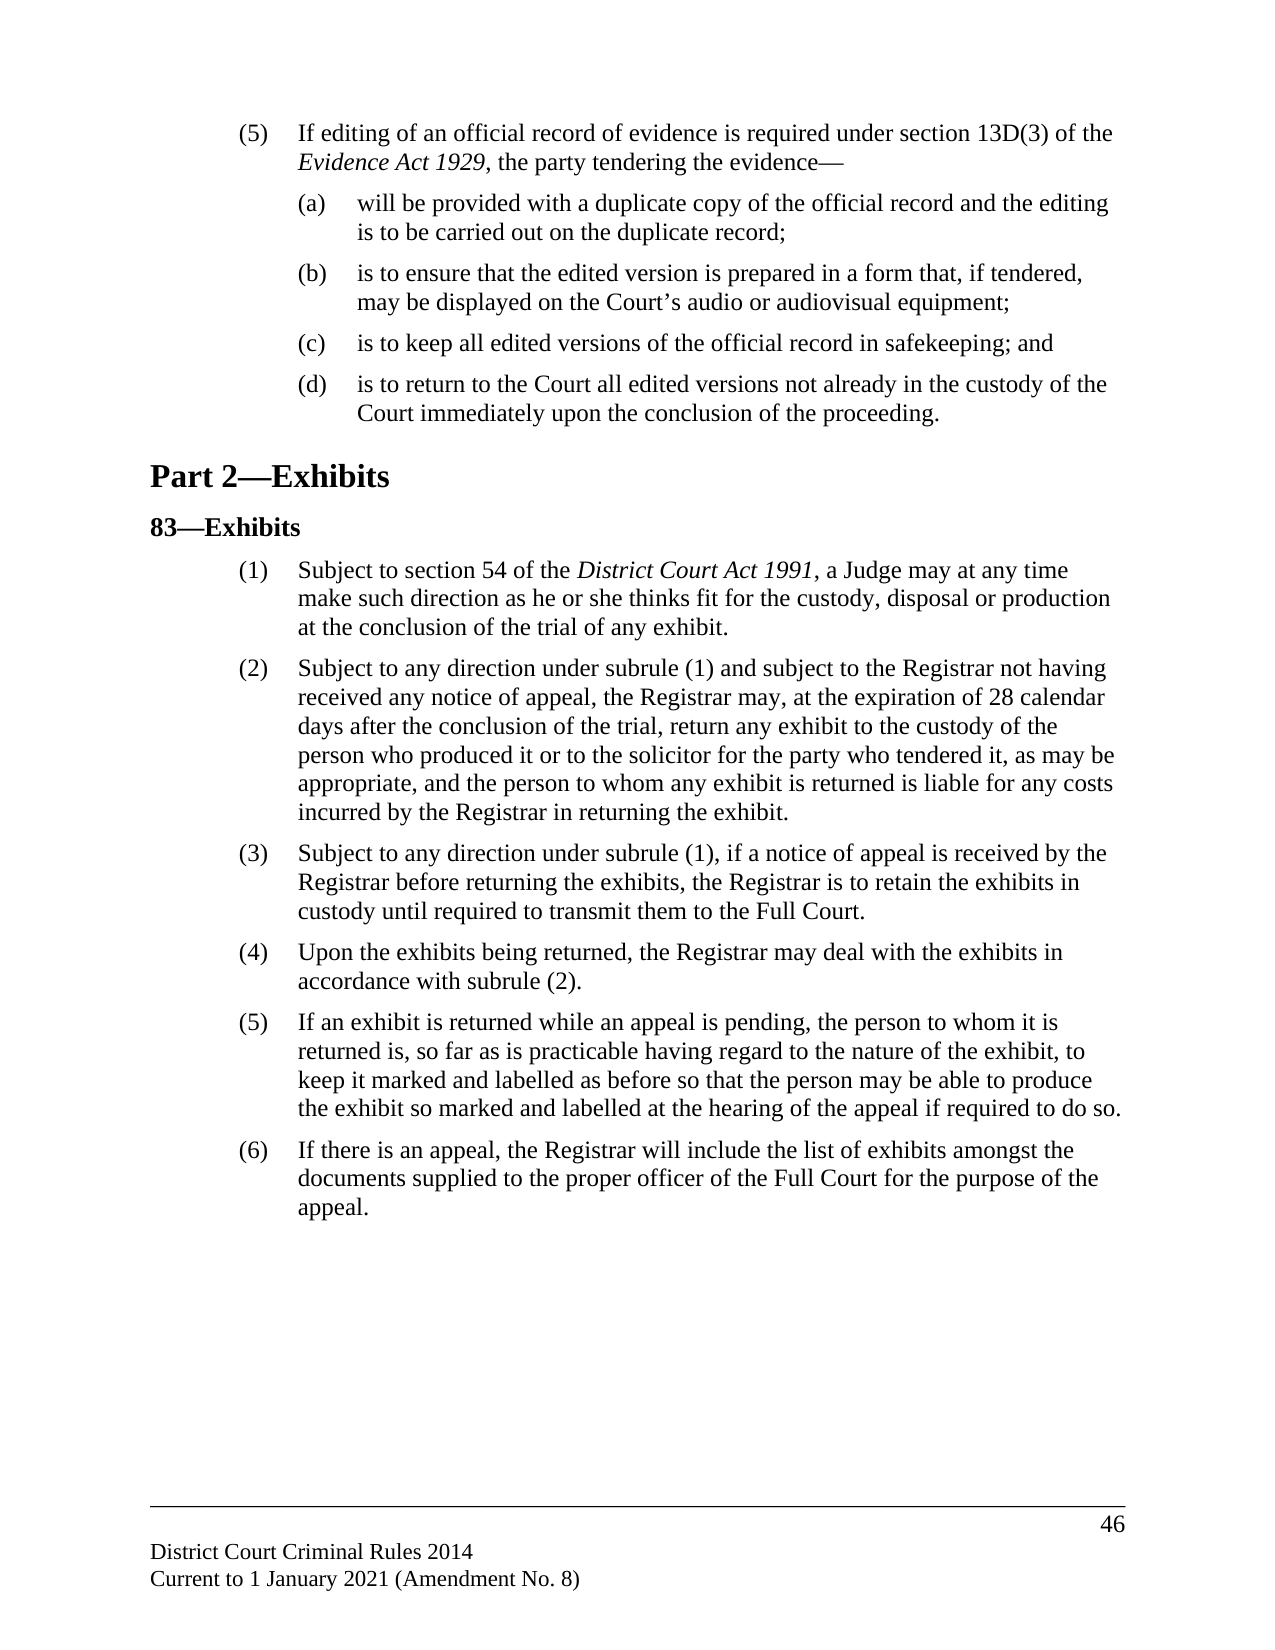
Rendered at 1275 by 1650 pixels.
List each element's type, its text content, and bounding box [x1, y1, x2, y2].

text (a) will be provided with a duplicate copy of the official record and the editing is to be carried out on the duplicate record; [298, 188, 1125, 246]
text (c) is to keep all edited versions of the official record in safekeeping; and [298, 328, 1125, 357]
text (4) Upon the exhibits being returned, the Registrar may deal with the exhibits in accordance with subrule (2). [239, 937, 1125, 995]
text 83—Exhibits [150, 511, 1125, 542]
text (3) Subject to any direction under subrule (1), if a notice of appeal is received by the Registrar before returning the exhibits, the Registrar is to retain the exhibits in custody until required to transmit them to the Full Court. [239, 838, 1125, 925]
text (2) Subject to any direction under subrule (1) and subject to the Registrar not having received any notice of appeal, the Registrar may, at the expiration of 28 calendar days after the conclusion of the trial, return any exhibit to the custody of the person who produced it or to the solicitor for the party who tendered it, as may be appropriate, and the person to whom any exhibit is returned is liable for any costs incurred by the Registrar in returning the exhibit. [239, 653, 1125, 826]
text (b) is to ensure that the edited version is prepared in a form that, if tendered, may be displayed on the Court’s audio or audiovisual equipment; [298, 258, 1125, 316]
text (5) If an exhibit is returned while an appeal is pending, the person to whom it is returned is, so far as is practicable having regard to the nature of the exhibit, to keep it marked and labelled as before so that the person may be able to produce the exhibit so marked and labelled at the hearing of the appeal if required to do so. [239, 1007, 1125, 1122]
text (d) is to return to the Court all edited versions not already in the custody of the Court immediately upon the conclusion of the proceeding. [298, 369, 1125, 427]
text (6) If there is an appeal, the Registrar will include the list of exhibits amongst the documents supplied to the proper officer of the Full Court for the purpose of the appeal. [239, 1135, 1125, 1221]
text (5) If editing of an official record of evidence is required under section 13D(3) of the Evidence Act 1929, the party tendering the evidence— [239, 118, 1125, 176]
text (1) Subject to section 54 of the District Court Act 1991, a Judge may at any time make such direction as he or she thinks fit for the custody, disposal or production at the conclusion of the trial of any exhibit. [239, 555, 1125, 641]
text Part 2—Exhibits [150, 456, 1125, 494]
